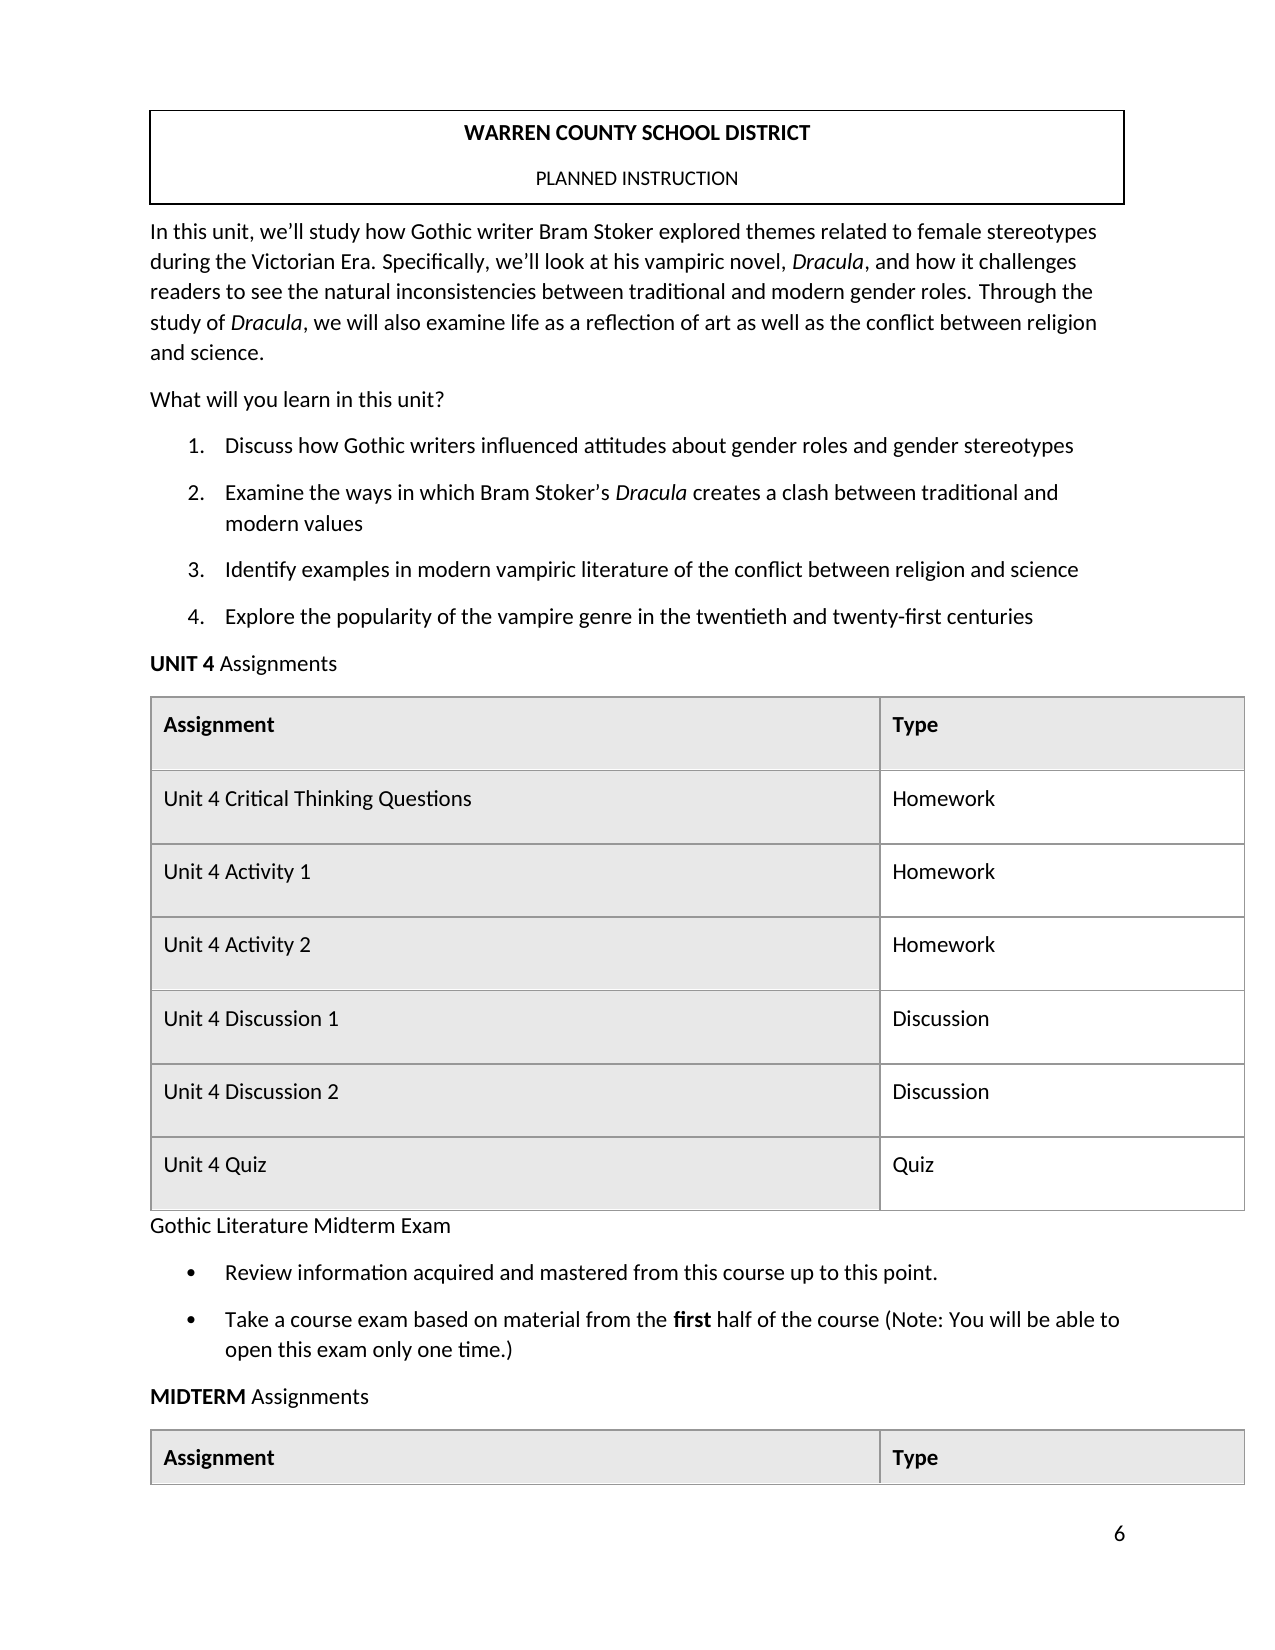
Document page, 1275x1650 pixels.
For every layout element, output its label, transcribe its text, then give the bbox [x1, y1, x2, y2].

list Examine the ways in which Bram Stoker’s Dracula creates a clash between traditional and modern values [187, 478, 1125, 537]
table_cell Discussion [881, 991, 1244, 1063]
table_header Type [881, 698, 1244, 769]
table_cell Unit 4 Activity 1 [152, 845, 879, 916]
table_header Assignment [152, 1431, 879, 1483]
text MIDTERM Assignments [150, 1382, 1125, 1410]
text Gothic Literature Midterm Exam [150, 1211, 1125, 1239]
table_header Type [881, 1431, 1244, 1483]
list Identify examples in modern vampiric literature of the conflict between religion and science [187, 556, 1125, 584]
list Discuss how Gothic writers influenced attitudes about gender roles and gender stereotypes [187, 432, 1125, 460]
table_cell Unit 4 Discussion 1 [152, 991, 879, 1063]
text What will you learn in this unit? [150, 385, 1125, 413]
table_cell Homework [881, 845, 1244, 916]
table_cell Unit 4 Discussion 2 [152, 1065, 879, 1136]
list Take a course exam based on material from the first half of the course (Note: You will be able to open this exam only one time.) [187, 1305, 1125, 1363]
table_cell Quiz [881, 1138, 1244, 1209]
table_header Assignment [152, 698, 879, 769]
text UNIT 4 Assignments [150, 649, 1125, 677]
table_cell Discussion [881, 1065, 1244, 1136]
table_cell Unit 4 Critical Thinking Questions [152, 771, 879, 843]
table_cell Homework [881, 918, 1244, 989]
table_cell Homework [881, 771, 1244, 843]
text In this unit, we’ll study how Gothic writer Bram Stoker explored themes related to female stereotypes during the Victorian Era. Specifically, we’ll look at his vampiric novel, Dracula, and how it challenges readers to see the natural inconsistencies between traditional and modern gender roles. Through the study of Dracula, we will also examine life as a reflection of art as well as the conflict between religion and science. [150, 150, 1125, 366]
list Review information acquired and mastered from this course up to this point. [187, 1258, 1125, 1286]
table_cell Unit 4 Activity 2 [152, 918, 879, 989]
list Explore the popularity of the vampire genre in the twentieth and twenty-first centuries [187, 602, 1125, 631]
table_cell Unit 4 Quiz [152, 1138, 879, 1209]
